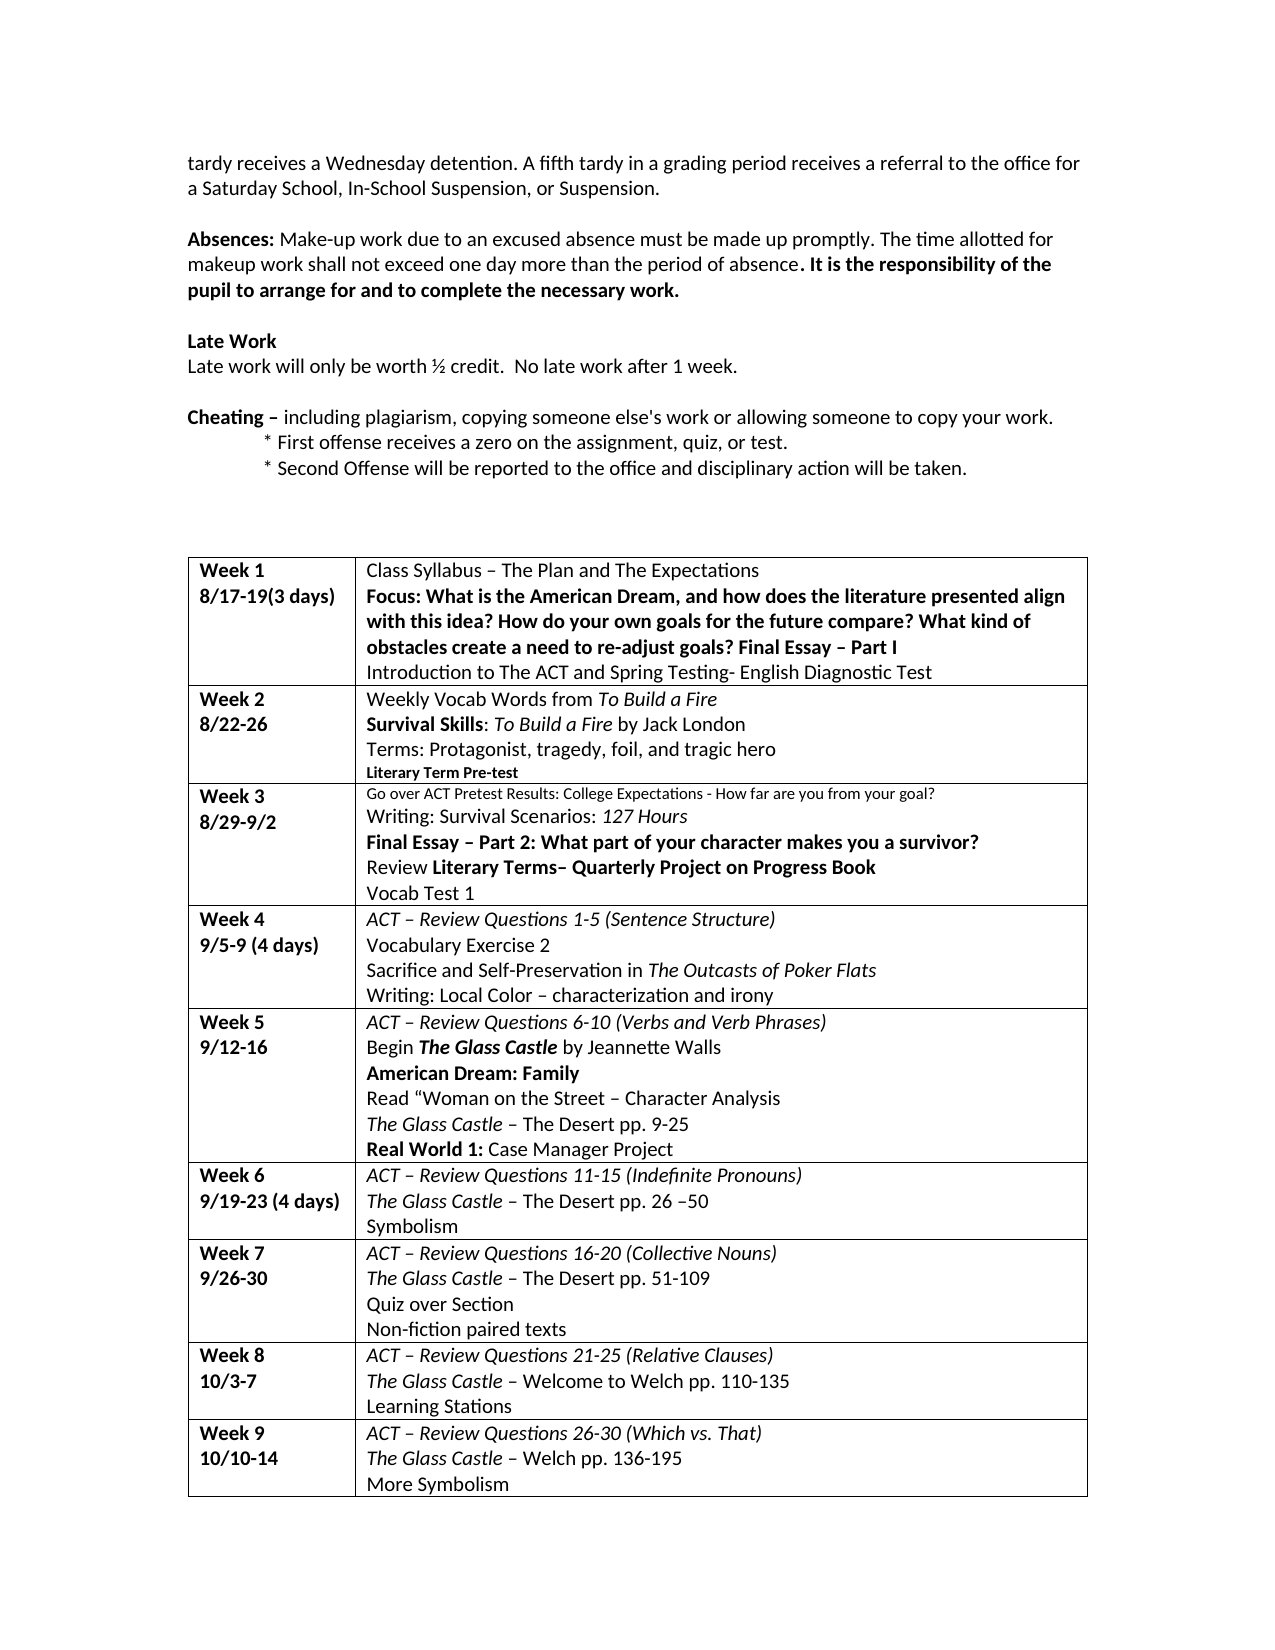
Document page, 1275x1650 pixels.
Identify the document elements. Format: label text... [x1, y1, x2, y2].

table_cell Go over ACT Pretest Results: College Expectations - How far are you from your goal? Writing: Survival Scenarios: 127 Hours Final Essay – Part 2: What part of your character makes you a survivor? Review Literary Terms– Quarterly Project on Progress Book Vocab Test 1 [356, 784, 1087, 905]
table_cell Week 6 9/19-23 (4 days) [189, 1163, 355, 1239]
table_cell Week 2 8/22-26 [189, 686, 355, 782]
table_cell ACT – Review Questions 6-10 (Verbs and Verb Phrases) Begin The Glass Castle by Jeannette Walls American Dream: Family Read “Woman on the Street – Character Analysis The Glass Castle – The Desert pp. 9-25 Real World 1: Case Manager Project [356, 1009, 1087, 1162]
table_cell Week 4 9/5-9 (4 days) [189, 906, 355, 1008]
text Cheating – including plagiarism, copying someone else's work or allowing someone to copy your work. [187, 404, 1087, 429]
table_cell ACT – Review Questions 1-5 (Sentence Structure) Vocabulary Exercise 2 Sacrifice and Self-Preservation in The Outcasts of Poker Flats Writing: Local Color – characterization and irony [356, 906, 1087, 1008]
table_cell ACT – Review Questions 21-25 (Relative Clauses) The Glass Castle – Welcome to Welch pp. 110-135 Learning Stations [356, 1343, 1087, 1419]
table_cell Week 3 8/29-9/2 [189, 784, 355, 905]
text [187, 150, 1087, 201]
table_cell Week 5 9/12-16 [189, 1009, 355, 1162]
table_cell Week 8 10/3-7 [189, 1343, 355, 1419]
table_cell ACT – Review Questions 26-30 (Which vs. That) The Glass Castle – Welch pp. 136-195 More Symbolism [356, 1420, 1087, 1496]
table_cell Weekly Vocab Words from To Build a Fire Survival Skills: To Build a Fire by Jack London Terms: Protagonist, tragedy, foil, and tragic hero Literary Term Pre-test [356, 686, 1087, 782]
table_cell ACT – Review Questions 11-15 (Indefinite Pronouns) The Glass Castle – The Desert pp. 26 –50 Symbolism [356, 1163, 1087, 1239]
table_header Week 1 8/17-19(3 days) [189, 558, 355, 685]
text * Second Offense will be reported to the office and disciplinary action will be taken. [187, 455, 1087, 480]
table_cell ACT – Review Questions 16-20 (Collective Nouns) The Glass Castle – The Desert pp. 51-109 Quiz over Section Non-fiction paired texts [356, 1240, 1087, 1342]
text Absences: Make-up work due to an excused absence must be made up promptly. The time allotted for makeup work shall not exceed one day more than the period of absence. It is the responsibility of the pupil to arrange for and to complete the necessary work. [187, 226, 1087, 302]
table_cell Week 9 10/10-14 [189, 1420, 355, 1496]
table_cell Week 7 9/26-30 [189, 1240, 355, 1342]
text Late work will only be worth ½ credit. No late work after 1 week. [187, 353, 1087, 379]
text Late Work [187, 328, 1087, 353]
text * First offense receives a zero on the assignment, quiz, or test. [187, 429, 1087, 455]
table_header Class Syllabus – The Plan and The Expectations Focus: What is the American Dream, and how does the literature presented align with this idea? How do your own goals for the future compare? What kind of obstacles create a need to re-adjust goals? Final Essay – Part I Introduction to The ACT and Spring Testing- English Diagnostic Test [356, 558, 1087, 685]
